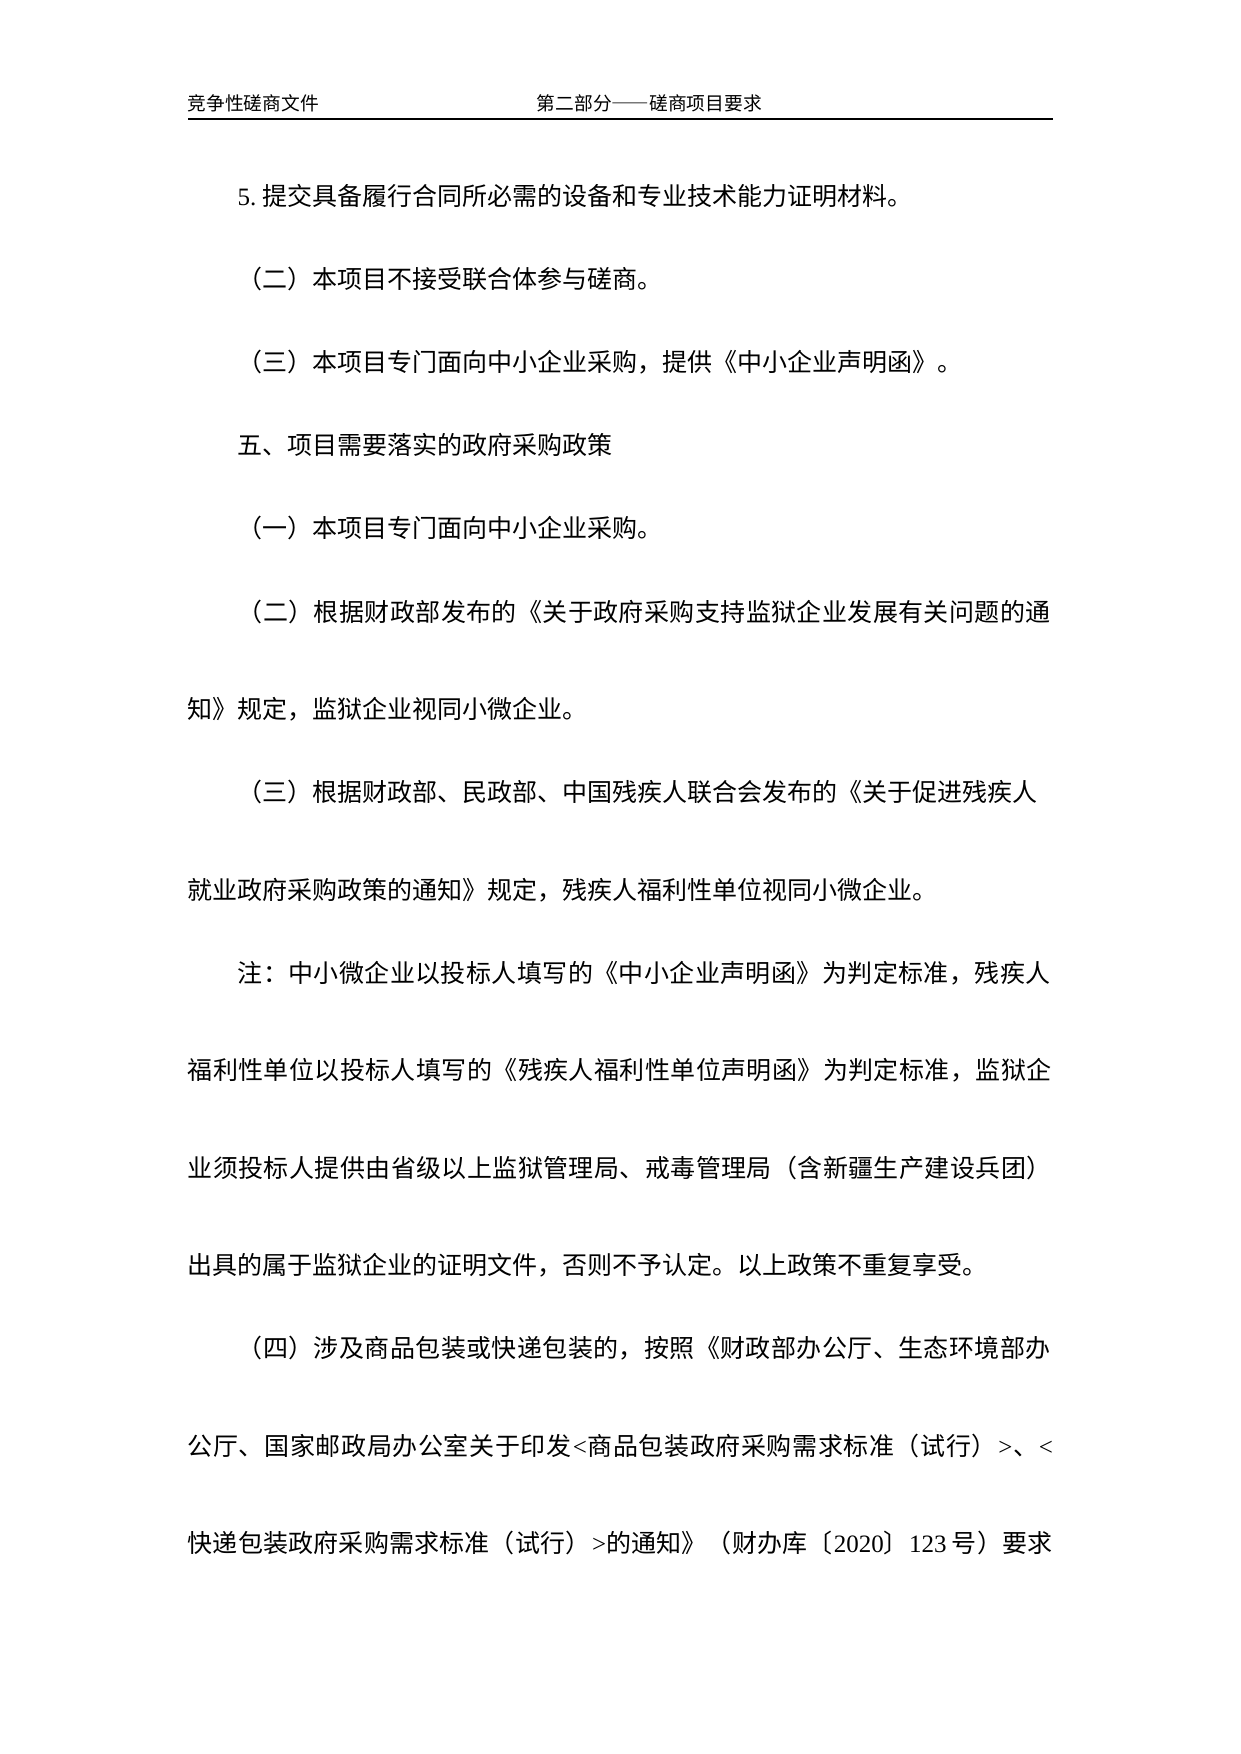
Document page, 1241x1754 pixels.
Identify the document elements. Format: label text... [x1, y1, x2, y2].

text 5. 提交具备履行合同所必需的设备和专业技术能力证明材料。 [187, 162, 1053, 227]
text 五、项目需要落实的政府采购政策 [187, 411, 1053, 476]
text （一）本项目专门面向中小企业采购。 [187, 494, 1053, 559]
text （二）本项目不接受联合体参与磋商。 [187, 245, 1053, 310]
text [187, 1314, 1053, 1574]
text （三）根据财政部、民政部、中国残疾人联合会发布的《关于促进残疾人就业政府采购政策的通知》规定，残疾人福利性单位视同小微企业。 [187, 758, 1053, 921]
text （二）根据财政部发布的《关于政府采购支持监狱企业发展有关问题的通知》规定，监狱企业视同小微企业。 [187, 578, 1053, 740]
text （三）本项目专门面向中小企业采购，提供《中小企业声明函》。 [187, 328, 1053, 393]
text 注：中小微企业以投标人填写的《中小企业声明函》为判定标准，残疾人福利性单位以投标人填写的《残疾人福利性单位声明函》为判定标准，监狱企业须投标人提供由省级以上监狱管理局、戒毒管理局（含新疆生产建设兵团）出具的属于监狱企业的证明文件，否则不予认定。以上政策不重复享受。 [187, 939, 1053, 1296]
